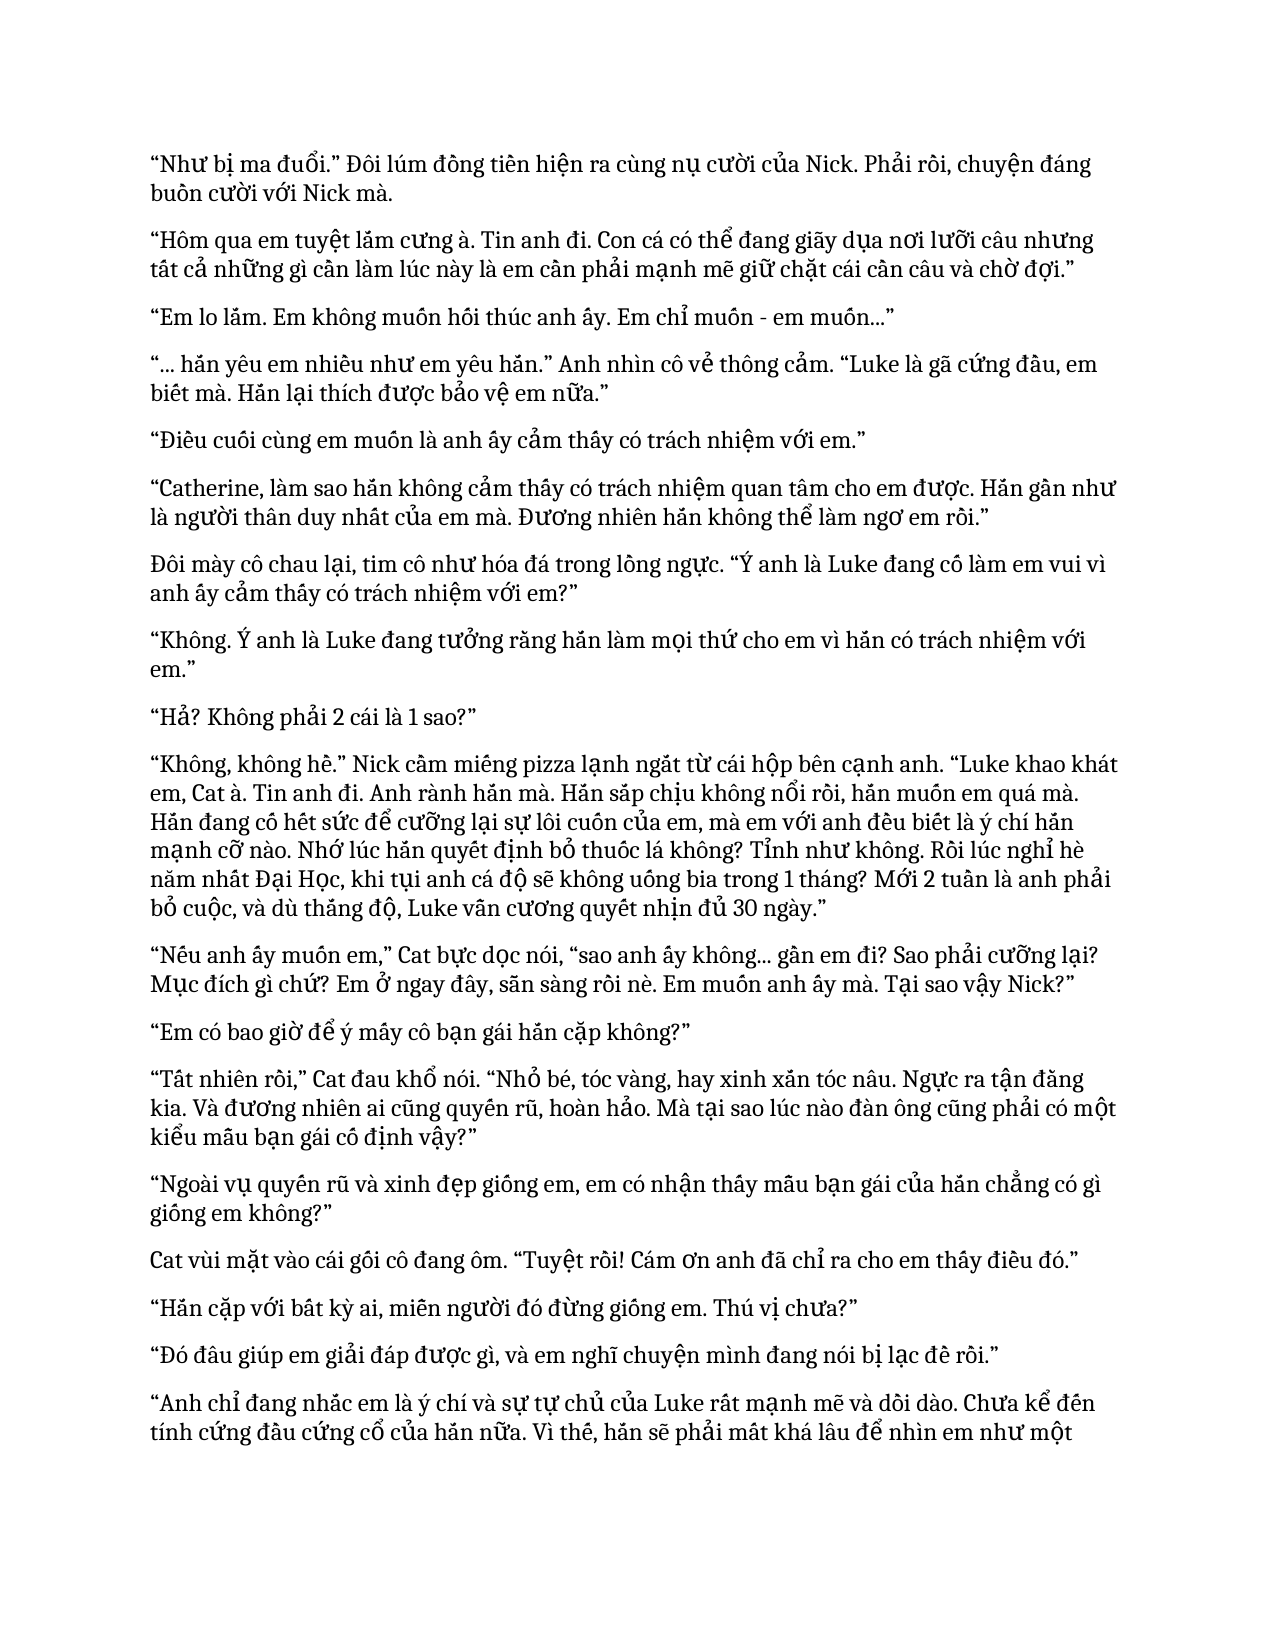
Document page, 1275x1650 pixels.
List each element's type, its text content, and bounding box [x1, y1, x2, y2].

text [150, 1389, 1125, 1446]
text “Không, không hề.” Nick cầm miếng pizza lạnh ngắt từ cái hộp bên cạnh anh. “Luke khao khát em, Cat à. Tin anh đi. Anh rành hắn mà. Hắn sắp chịu không nổi rồi, hắn muốn em quá mà. Hắn đang cố hết sức để cưỡng lại sự lôi cuốn của em, mà em với anh đều biết là ý chí hắn mạnh cỡ nào. Nhớ lúc hắn quyết định bỏ thuốc lá không? Tỉnh như không. Rồi lúc nghỉ hè năm nhất Đại Học, khi tụi anh cá độ sẽ không uống bia trong 1 tháng? Mới 2 tuần là anh phải bỏ cuộc, và dù thắng độ, Luke vẫn cương quyết nhịn đủ 30 ngày.” [150, 750, 1125, 922]
text “Em có bao giờ để ý mấy cô bạn gái hắn cặp không?” [150, 1017, 1125, 1046]
text “Điều cuối cùng em muốn là anh ấy cảm thấy có trách nhiệm với em.” [150, 426, 1125, 455]
text Đôi mày cô chau lại, tim cô như hóa đá trong lồng ngực. “Ý anh là Luke đang cố làm em vui vì anh ấy cảm thấy có trách nhiệm với em?” [150, 550, 1125, 607]
text “Ngoài vụ quyến rũ và xinh đẹp giống em, em có nhận thấy mẫu bạn gái của hắn chẳng có gì giống em không?” [150, 1170, 1125, 1227]
text “Hả? Không phải 2 cái là 1 sao?” [150, 702, 1125, 731]
text “Không. Ý anh là Luke đang tưởng rằng hắn làm mọi thứ cho em vì hắn có trách nhiệm với em.” [150, 626, 1125, 684]
text “... hắn yêu em nhiều như em yêu hắn.” Anh nhìn cô vẻ thông cảm. “Luke là gã cứng đầu, em biết mà. Hắn lại thích được bảo vệ em nữa.” [150, 350, 1125, 407]
text “Tất nhiên rồi,” Cat đau khổ nói. “Nhỏ bé, tóc vàng, hay xinh xắn tóc nâu. Ngực ra tận đằng kia. Và đương nhiên ai cũng quyến rũ, hoàn hảo. Mà tại sao lúc nào đàn ông cũng phải có một kiểu mẫu bạn gái cố định vậy?” [150, 1065, 1125, 1151]
text “Như bị ma đuổi.” Đôi lúm đồng tiền hiện ra cùng nụ cười của Nick. Phải rồi, chuyện đáng buồn cười với Nick mà. [150, 150, 1125, 207]
text “Đó đâu giúp em giải đáp được gì, và em nghĩ chuyện mình đang nói bị lạc đề rồi.” [150, 1341, 1125, 1370]
text “Em lo lắm. Em không muốn hối thúc anh ấy. Em chỉ muốn - em muốn...” [150, 302, 1125, 331]
text “Catherine, làm sao hắn không cảm thấy có trách nhiệm quan tâm cho em được. Hắn gần như là người thân duy nhất của em mà. Đương nhiên hắn không thể làm ngơ em rồi.” [150, 474, 1125, 531]
text “Nếu anh ấy muốn em,” Cat bực dọc nói, “sao anh ấy không... gần em đi? Sao phải cưỡng lại? Mục đích gì chứ? Em ở ngay đây, sẵn sàng rồi nè. Em muốn anh ấy mà. Tại sao vậy Nick?” [150, 941, 1125, 999]
text “Hắn cặp với bất kỳ ai, miễn người đó đừng giống em. Thú vị chưa?” [150, 1294, 1125, 1322]
text Cat vùi mặt vào cái gối cô đang ôm. “Tuyệt rồi! Cám ơn anh đã chỉ ra cho em thấy điều đó.” [150, 1246, 1125, 1275]
text “Hôm qua em tuyệt lắm cưng à. Tin anh đi. Con cá có thể đang giãy dụa nơi lưỡi câu nhưng tất cả những gì cần làm lúc này là em cần phải mạnh mẽ giữ chặt cái cần câu và chờ đợi.” [150, 226, 1125, 284]
